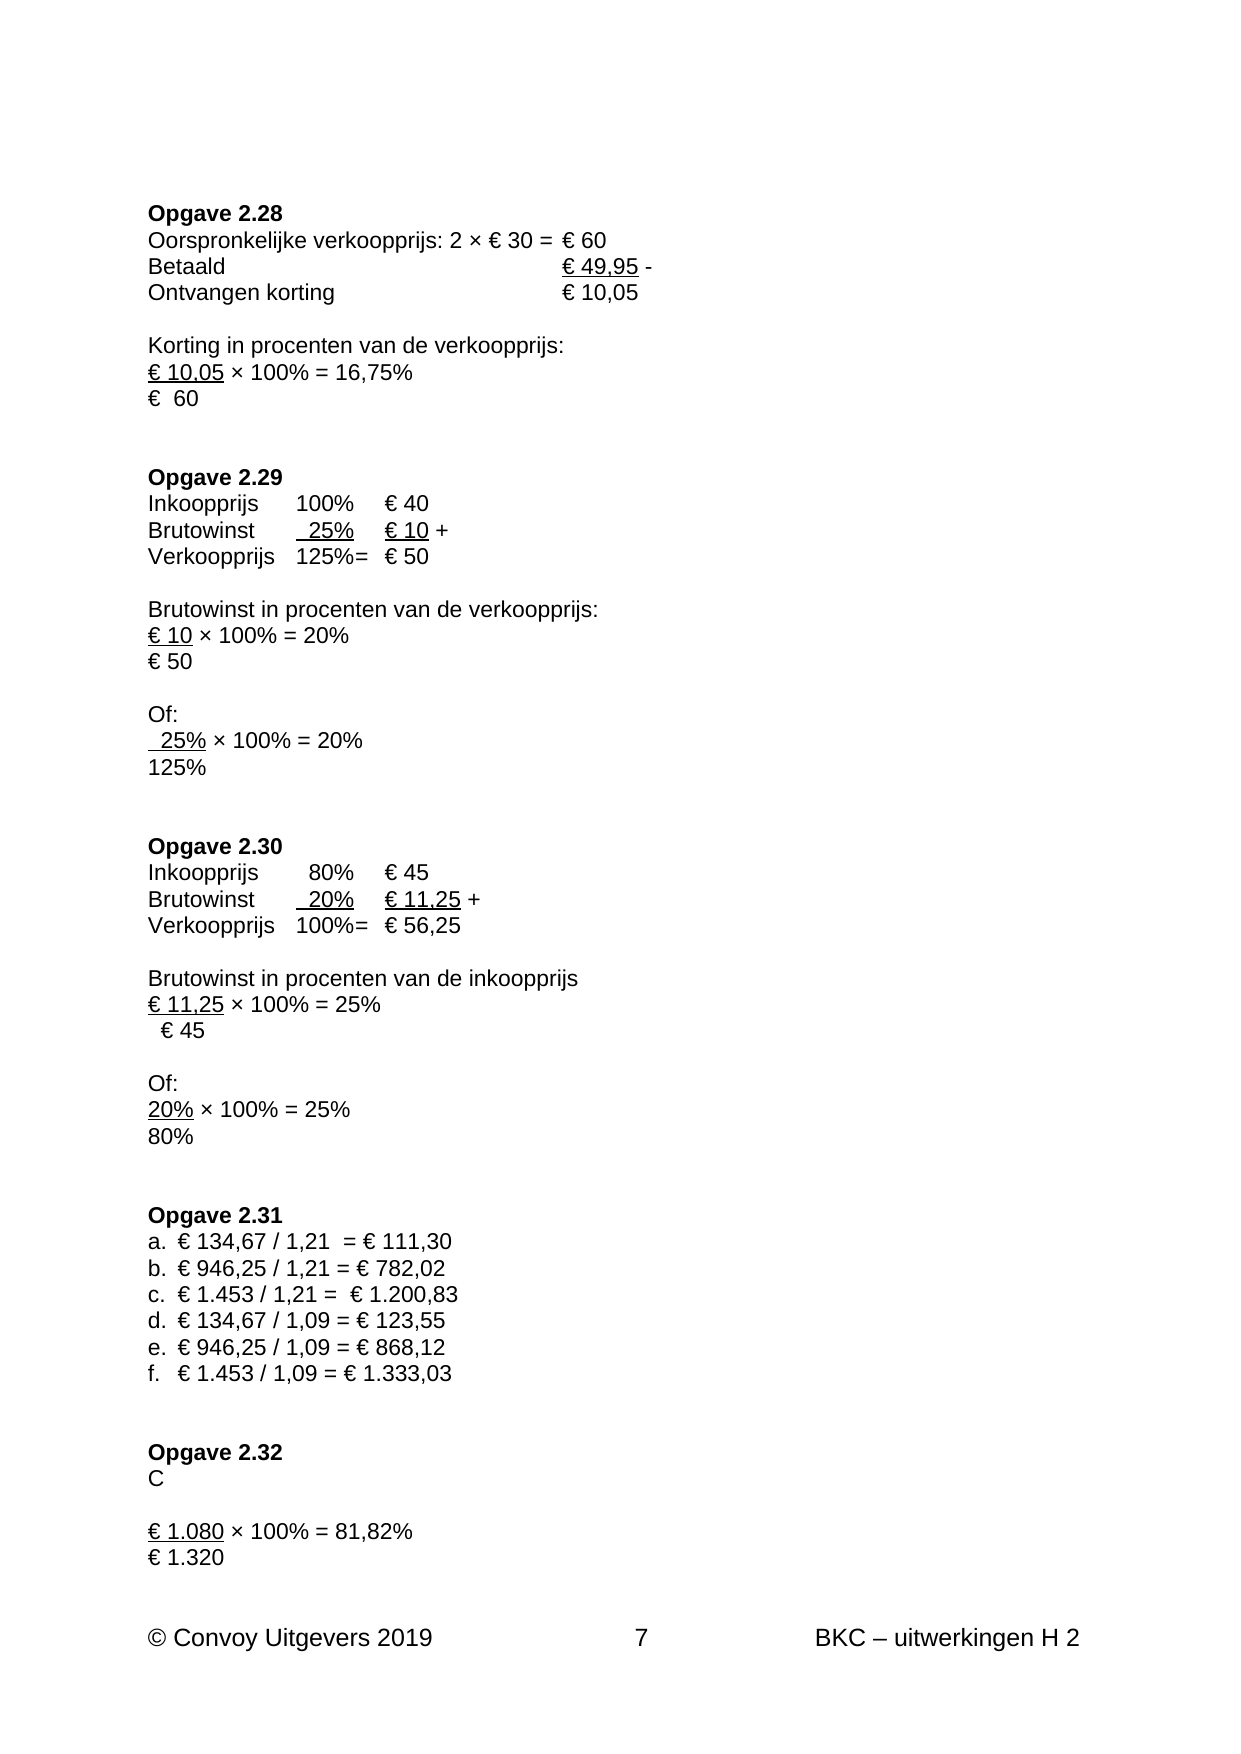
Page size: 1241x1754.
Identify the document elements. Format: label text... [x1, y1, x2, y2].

text Brutowinst 25% € 10 + [148, 517, 1090, 543]
list € 946,25 / 1,21 = € 782,02 [148, 1254, 1093, 1281]
text Opgave 2.29 [148, 464, 1093, 490]
text Opgave 2.28 [148, 200, 1093, 227]
list € 1.453 / 1,21 = € 1.200,83 [148, 1281, 1093, 1307]
text € 11,25 × 100% = 25% [148, 991, 1090, 1017]
text Of: [148, 701, 1090, 727]
text € 1.080 × 100% = 81,82% [148, 1518, 1090, 1544]
text Opgave 2.30 [148, 833, 1093, 859]
text Opgave 2.32 [148, 1439, 1093, 1465]
text € 45 [148, 1017, 1090, 1044]
text Inkoopprijs 80% € 45 [148, 859, 1090, 886]
text Brutowinst in procenten van de inkoopprijs [148, 964, 1090, 991]
text Ontvangen korting € 10,05 [148, 279, 1093, 306]
text Betaald € 49,95 - [148, 253, 1093, 279]
text Korting in procenten van de verkoopprijs: [148, 332, 1093, 358]
list € 134,67 / 1,21 = € 111,30 [148, 1228, 1093, 1254]
text € 60 [148, 385, 1093, 411]
list € 946,25 / 1,09 = € 868,12 [148, 1333, 1093, 1360]
text Of: [148, 1070, 1090, 1096]
text Opgave 2.31 [148, 1202, 1093, 1228]
text Brutowinst in procenten van de verkoopprijs: [148, 596, 1090, 622]
text Verkoopprijs 100% = € 56,25 [148, 912, 1090, 938]
text Brutowinst 20% € 11,25 + [148, 886, 1090, 912]
list € 1.453 / 1,09 = € 1.333,03 [148, 1360, 1093, 1386]
text C [148, 1465, 1090, 1492]
text 20% × 100% = 25% [148, 1096, 1090, 1123]
text 125% [148, 754, 1090, 780]
text € 10 × 100% = 20% [148, 622, 1090, 648]
text Verkoopprijs 125% = € 50 [148, 543, 1090, 569]
text Inkoopprijs 100% € 40 [148, 490, 1090, 517]
text 80% [148, 1123, 1090, 1149]
text 25% × 100% = 20% [148, 727, 1090, 754]
text € 1.320 [148, 1544, 1090, 1571]
list € 134,67 / 1,09 = € 123,55 [148, 1307, 1093, 1333]
text € 50 [148, 648, 1090, 675]
text Oorspronkelijke verkoopprijs: 2 × € 30 = € 60 [148, 227, 1093, 253]
text € 10,05 × 100% = 16,75% [148, 358, 1093, 385]
